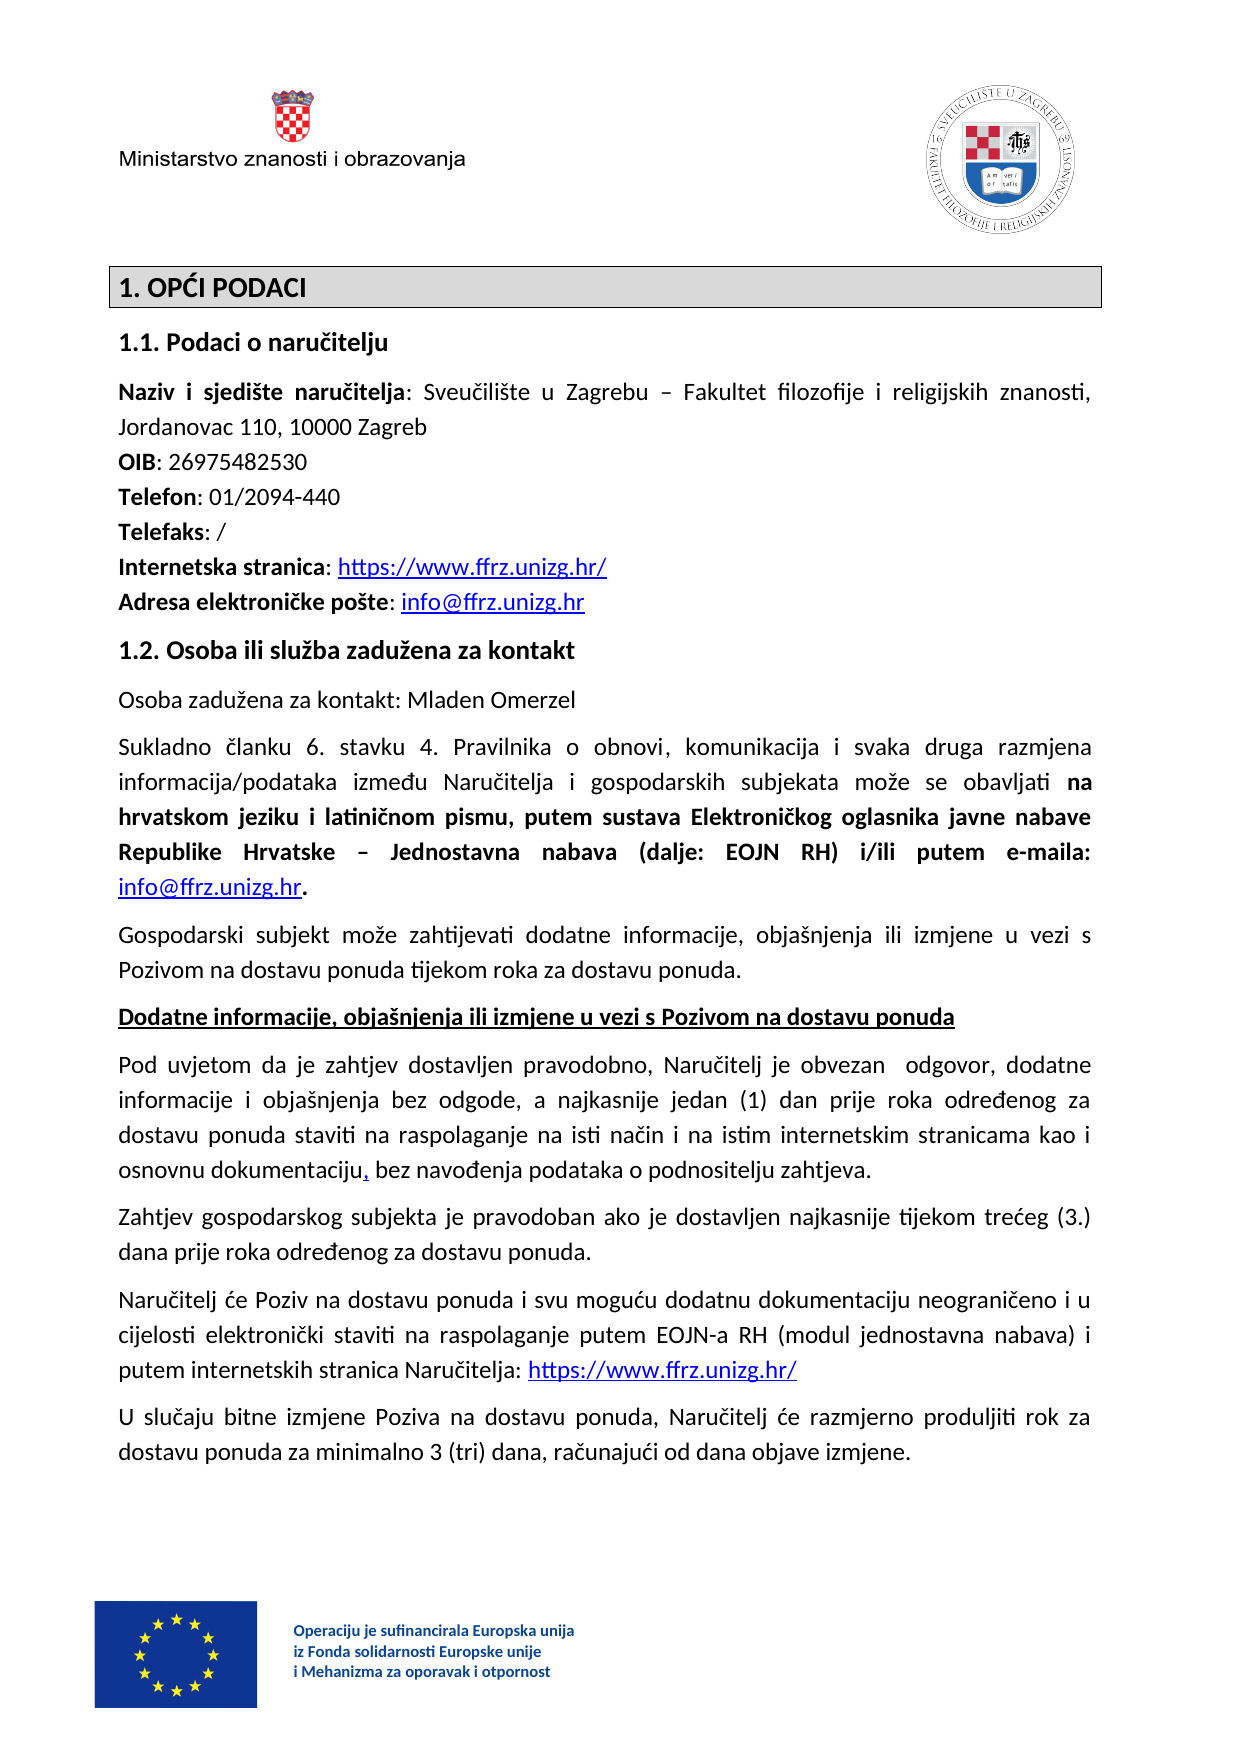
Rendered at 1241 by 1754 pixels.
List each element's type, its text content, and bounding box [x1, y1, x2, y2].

text Naručitelj će Poziv na dostavu ponuda i svu moguću dodatnu dokumentaciju neograničeno i u cijelosti elektronički staviti na raspolaganje putem EOJN-a RH (modul jednostavna nabava) i putem internetskih stranica Naručitelja: https://www.ffrz.unizg.hr/ [118, 1284, 1093, 1384]
text Internetska stranica: https://www.ffrz.unizg.hr/ [118, 551, 1093, 581]
text 1.1. Podaci o naručitelju [118, 326, 1093, 358]
text OIB: 26975482530 [118, 446, 1093, 476]
text Osoba zadužena za kontakt: Mladen Omerzel [118, 684, 1093, 714]
text 1. OPĆI PODACI [110, 267, 1101, 307]
text 1.2. Osoba ili služba zadužena za kontakt [118, 633, 1093, 666]
text Adresa elektroničke pošte: info@ffrz.unizg.hr [118, 586, 1093, 616]
text U slučaju bitne izmjene Poziva na dostavu ponuda, Naručitelj će razmjerno produljiti rok za dostavu ponuda za minimalno 3 (tri) dana, računajući od dana objave izmjene. [118, 1401, 1093, 1467]
text Naziv i sjedište naručitelja: Sveučilište u Zagrebu – Fakultet filozofije i religijskih znanosti, Jordanovac 110, 10000 Zagreb [118, 376, 1093, 441]
picture [926, 85, 1075, 234]
picture [94, 1601, 258, 1708]
picture [120, 79, 465, 170]
subtitle Dodatne informacije, objašnjenja ili izmjene u vezi s Pozivom na dostavu ponuda [118, 1001, 1093, 1032]
text Gospodarski subjekt može zahtijevati dodatne informacije, objašnjenja ili izmjene u vezi s Pozivom na dostavu ponuda tijekom roka za dostavu ponuda. [118, 919, 1093, 984]
text Pod uvjetom da je zahtjev dostavljen pravodobno, Naručitelj je obvezan odgovor, dodatne informacije i objašnjenja bez odgode, a najkasnije jedan (1) dan prije roka određenog za dostavu ponuda staviti na raspolaganje na isti način i na istim internetskim stranicama kao i osnovnu dokumentaciju, bez navođenja podataka o podnositelju zahtjeva. [118, 1049, 1093, 1184]
text Telefaks: / [118, 516, 1093, 546]
text Zahtjev gospodarskog subjekta je pravodoban ako je dostavljen najkasnije tijekom trećeg (3.) dana prije roka određenog za dostavu ponuda. [118, 1201, 1093, 1267]
text Sukladno članku 6. stavku 4. Pravilnika o obnovi, komunikacija i svaka druga razmjena informacija/podataka između Naručitelja i gospodarskih subjekata može se obavljati na hrvatskom jeziku i latiničnom pismu, putem sustava Elektroničkog oglasnika javne nabave Republike Hrvatske – Jednostavna nabava (dalje: EOJN RH) i/ili putem e-maila: info@ffrz.unizg.hr. [118, 731, 1093, 902]
text Telefon: 01/2094-440 [118, 481, 1093, 511]
